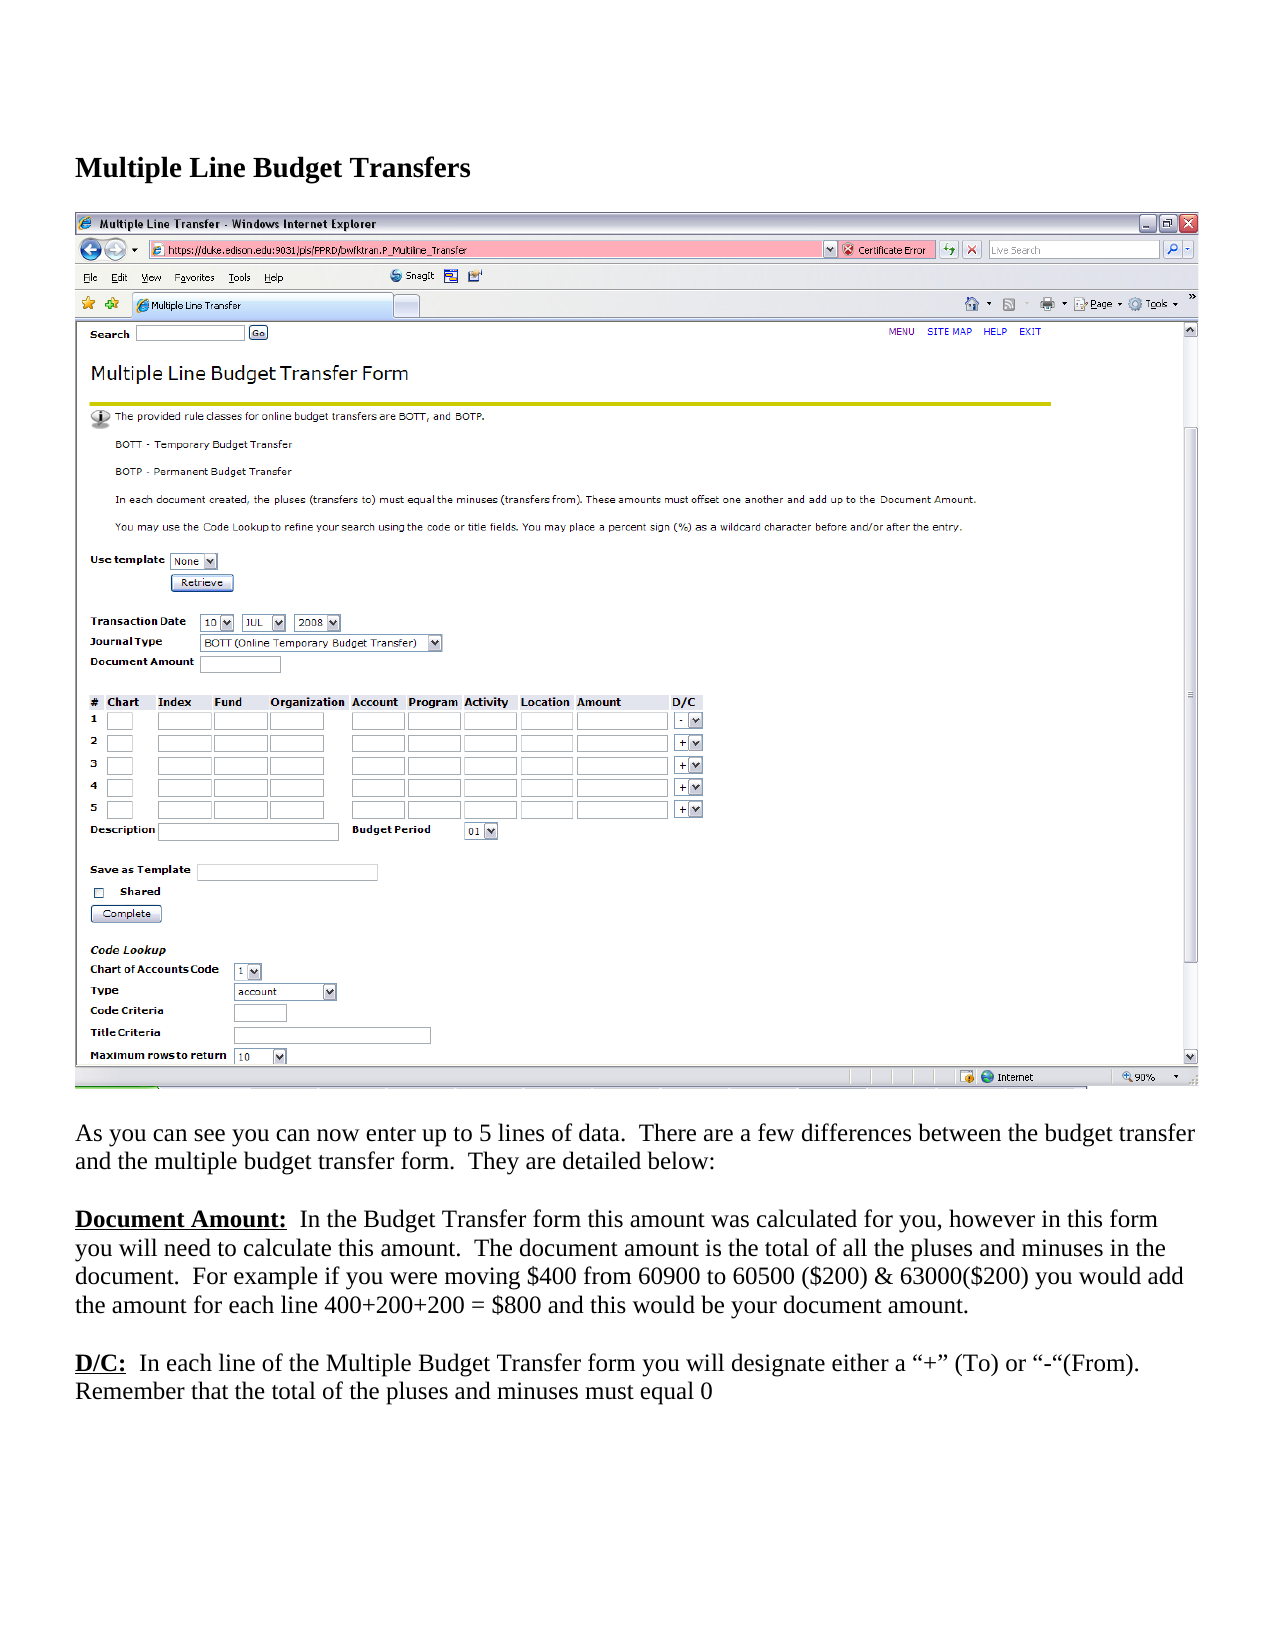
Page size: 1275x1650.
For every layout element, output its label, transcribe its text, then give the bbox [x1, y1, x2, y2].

text D/C: In each line of the Multiple Budget Transfer form you will designate either a “+” (To) or “-“(From). Remember that the total of the pluses and minuses must equal 0 [75, 1348, 1200, 1405]
picture [75, 212, 1199, 1089]
text Multiple Line Budget Transfers [75, 150, 1200, 183]
text As you can see you can now enter up to 5 lines of data. There are a few differences between the budget transfer and the multiple budget transfer form. They are detailed below: [75, 1118, 1200, 1175]
text Document Amount: In the Budget Transfer form this amount was calculated for you, however in this form you will need to calculate this amount. The document amount is the total of all the pluses and minuses in the document. For example if you were moving $400 from 60900 to 60500 ($200) & 63000($200) you would add the amount for each line 400+200+200 = $800 and this would be your document amount. [75, 1204, 1200, 1319]
